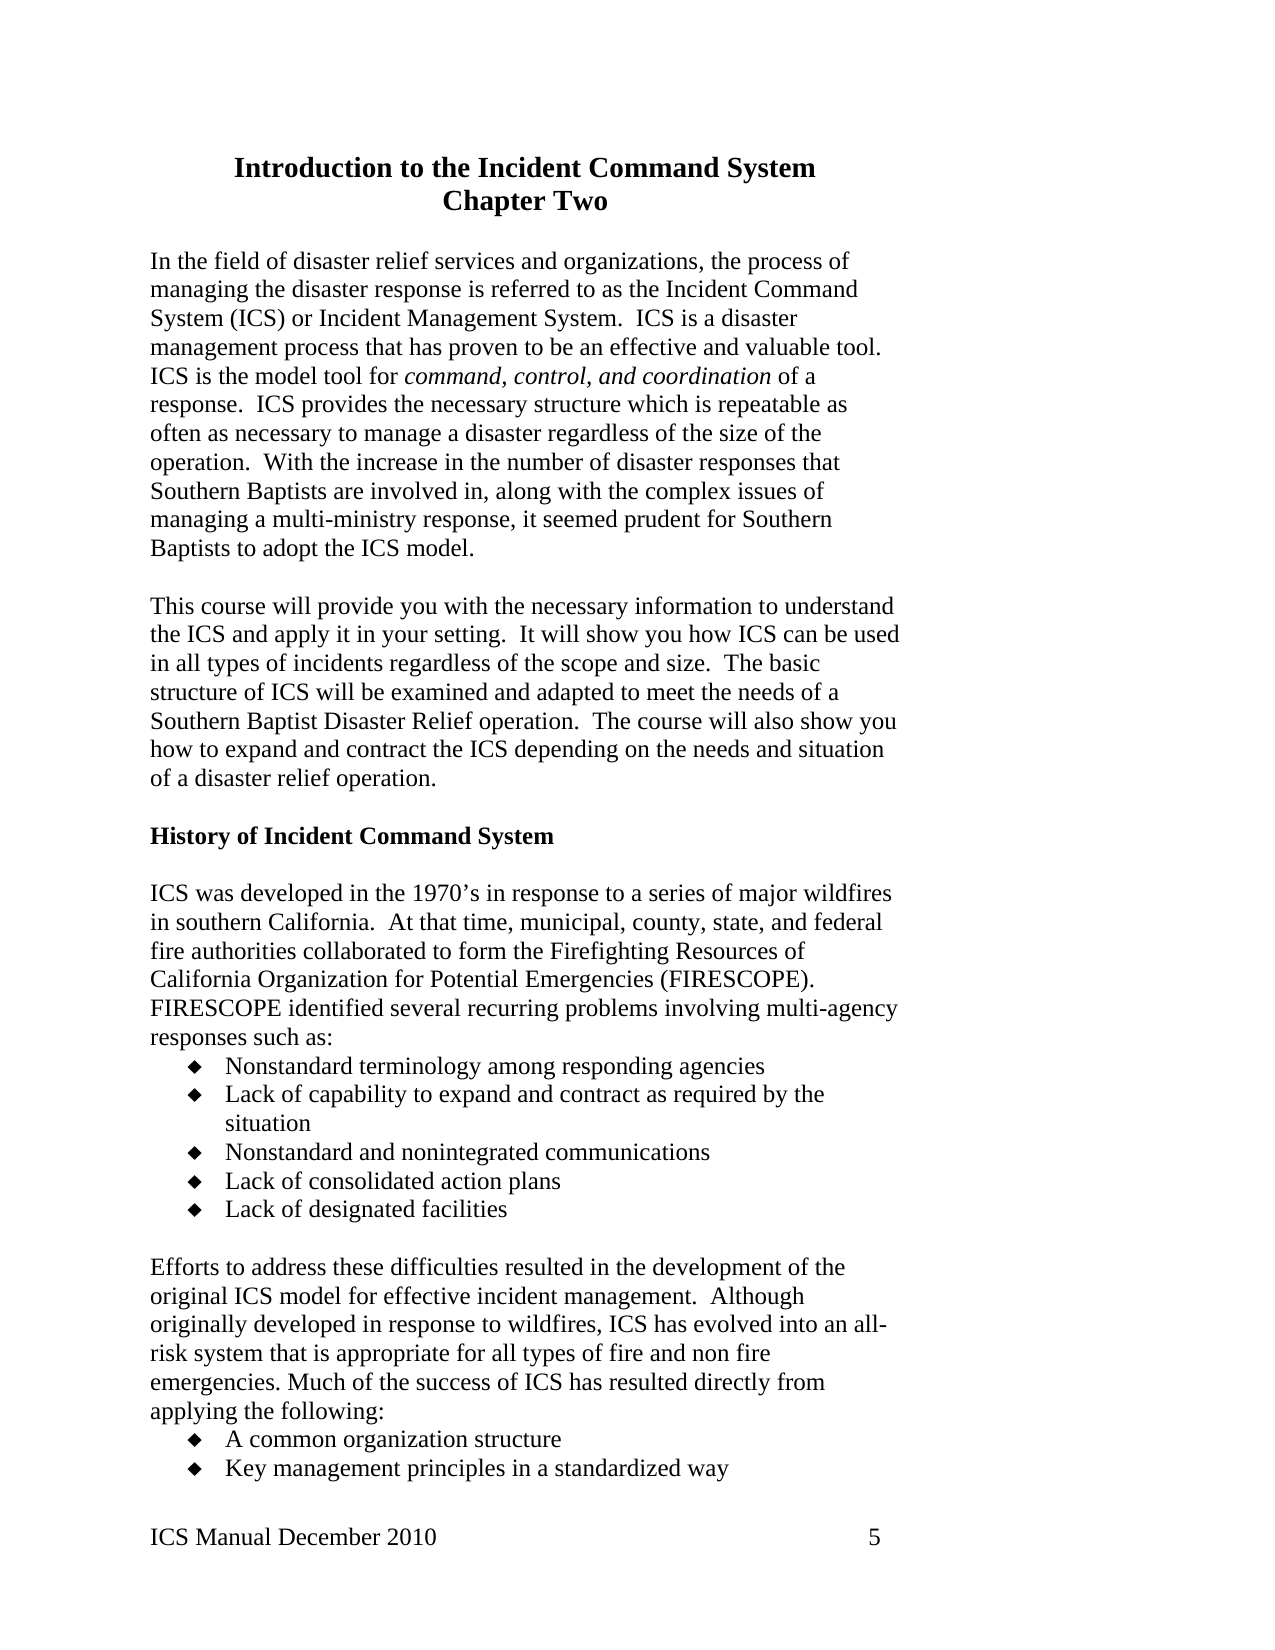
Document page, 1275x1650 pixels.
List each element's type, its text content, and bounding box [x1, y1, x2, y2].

text ICS was developed in the 1970’s in response to a series of major wildfires in southern California. At that time, municipal, county, state, and federal fire authorities collaborated to form the Firefighting Resources of California Organization for Potential Emergencies (FIRESCOPE). FIRESCOPE identified several recurring problems involving multi-agency responses such as: [150, 878, 900, 1051]
list Lack of designated facilities [187, 1194, 900, 1223]
list Lack of capability to expand and contract as required by the situation [187, 1079, 900, 1137]
text In the field of disaster relief services and organizations, the process of managing the disaster response is referred to as the Incident Command System (ICS) or Incident Management System. ICS is a disaster management process that has proven to be an effective and valuable tool. ICS is the model tool for command, control, and coordination of a response. ICS provides the necessary structure which is repeatable as often as necessary to manage a disaster regardless of the size of the operation. With the increase in the number of disaster responses that Southern Baptists are involved in, along with the complex issues of managing a multi-ministry response, it seemed prudent for Southern Baptists to adopt the ICS model. [150, 246, 900, 562]
list Key management principles in a standardized way [187, 1453, 900, 1482]
text Introduction to the Incident Command System [150, 150, 900, 183]
list Lack of consolidated action plans [187, 1166, 900, 1194]
subtitle History of Incident Command System [150, 821, 900, 849]
text Chapter Two [150, 183, 900, 217]
text This course will provide you with the necessary information to understand the ICS and apply it in your setting. It will show you how ICS can be used in all types of incidents regardless of the scope and size. The basic structure of ICS will be examined and adapted to meet the needs of a Southern Baptist Disaster Relief operation. The course will also show you how to expand and contract the ICS depending on the needs and situation of a disaster relief operation. [150, 591, 900, 792]
list A common organization structure [187, 1424, 900, 1453]
list Nonstandard and nonintegrated communications [187, 1137, 900, 1166]
list Nonstandard terminology among responding agencies [187, 1051, 900, 1079]
text Efforts to address these difficulties resulted in the development of the original ICS model for effective incident management. Although originally developed in response to wildfires, ICS has evolved into an all-risk system that is appropriate for all types of fire and non fire emergencies. Much of the success of ICS has resulted directly from applying the following: [150, 1252, 900, 1424]
